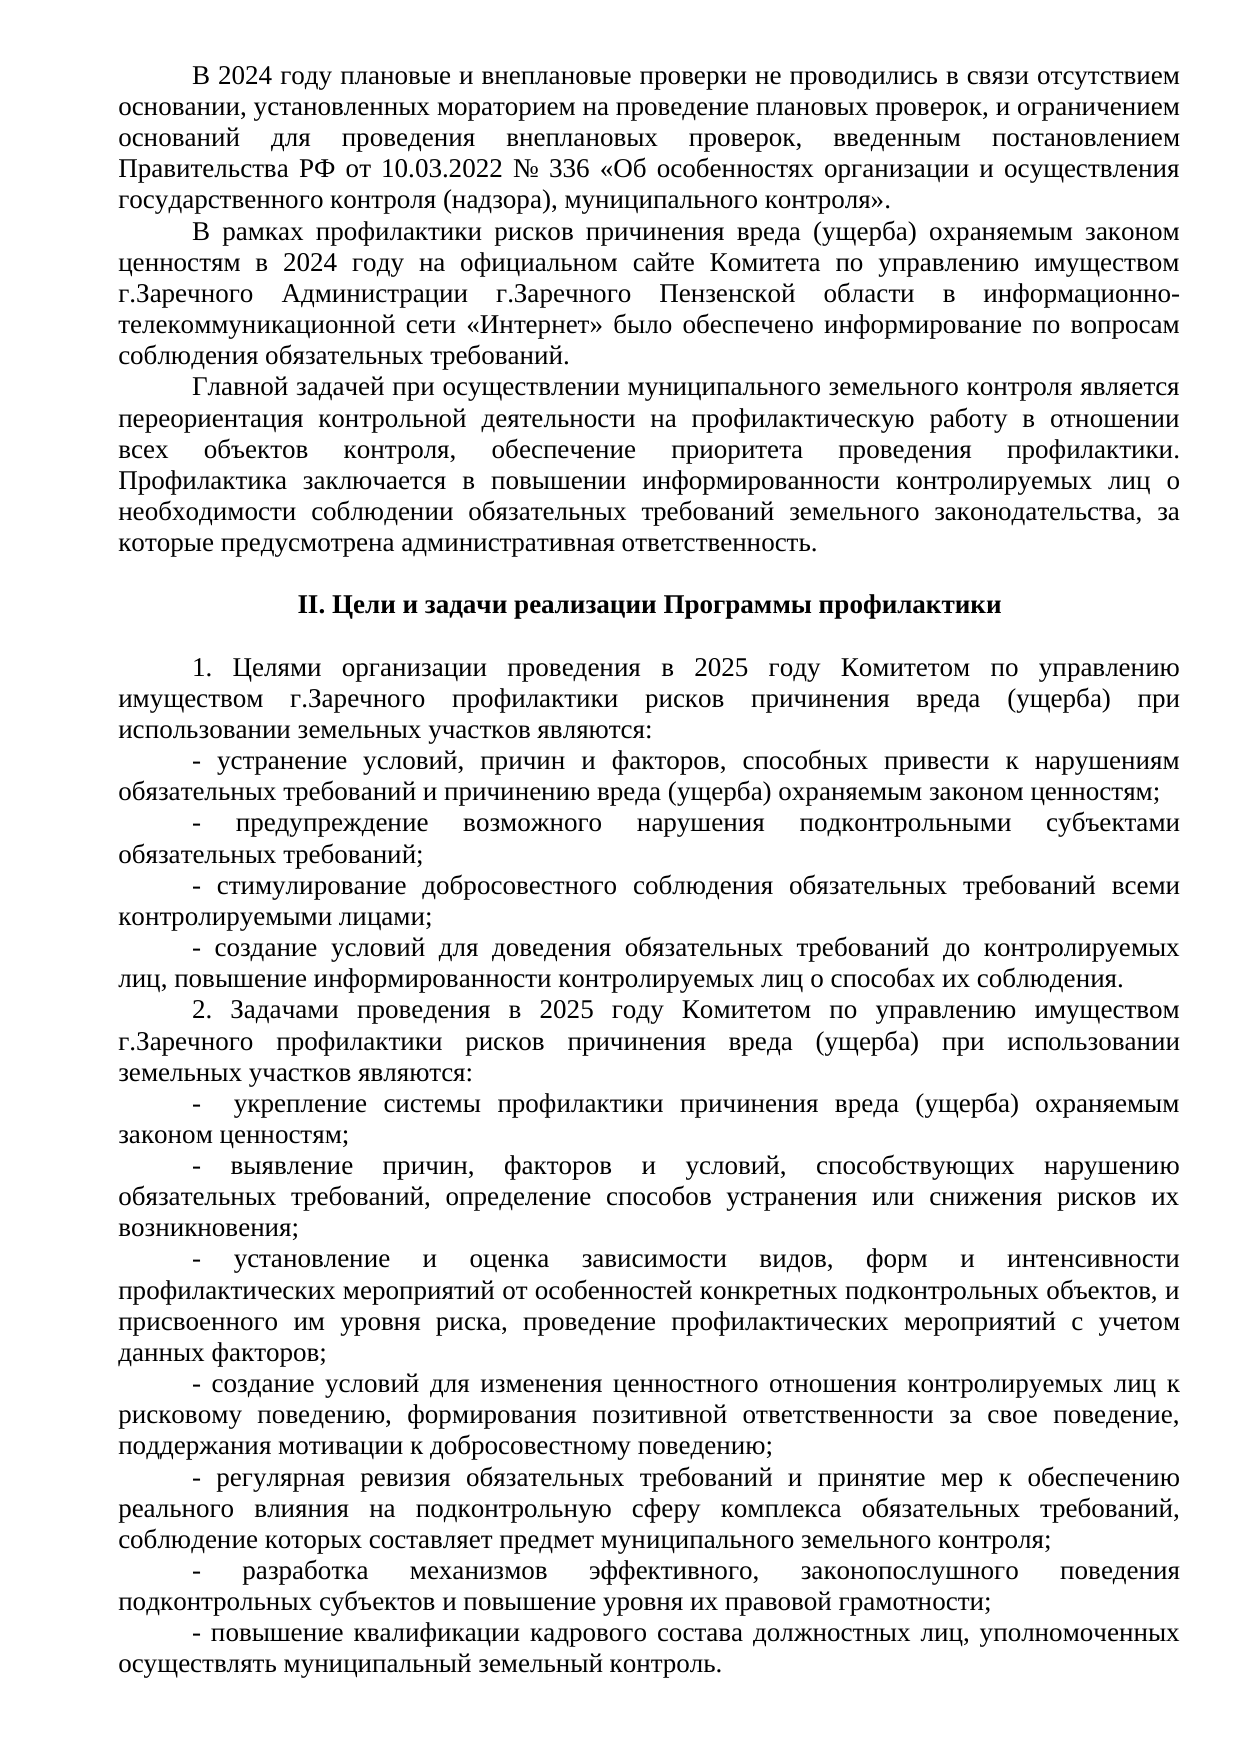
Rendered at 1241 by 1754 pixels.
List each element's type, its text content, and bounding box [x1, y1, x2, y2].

text 2. Задачами проведения в 2025 году Комитетом по управлению имуществом г.Заречного профилактики рисков причинения вреда (ущерба) при использовании земельных участков являются: [118, 993, 1181, 1087]
text - создание условий для доведения обязательных требований до контролируемых лиц, повышение информированности контролируемых лиц о способах их соблюдения. [118, 931, 1181, 993]
text Главной задачей при осуществлении муниципального земельного контроля является переориентация контрольной деятельности на профилактическую работу в отношении всех объектов контроля, обеспечение приоритета проведения профилактики. Профилактика заключается в повышении информированности контролируемых лиц о необходимости соблюдении обязательных требований земельного законодательства, за которые предусмотрена административная ответственность. [118, 371, 1181, 557]
text 1. Целями организации проведения в 2025 году Комитетом по управлению имуществом г.Заречного профилактики рисков причинения вреда (ущерба) при использовании земельных участков являются: [118, 651, 1181, 744]
text - разработка механизмов эффективного, законопослушного поведения подконтрольных субъектов и повышение уровня их правовой грамотности; [118, 1554, 1181, 1616]
text - повышение квалификации кадрового состава должностных лиц, уполномоченных осуществлять муниципальный земельный контроль. [118, 1616, 1181, 1679]
text - предупреждение возможного нарушения подконтрольными субъектами обязательных требований; [118, 807, 1181, 869]
text - стимулирование добросовестного соблюдения обязательных требований всеми контролируемыми лицами; [118, 869, 1181, 931]
text - укрепление системы профилактики причинения вреда (ущерба) охраняемым законом ценностям; [118, 1087, 1181, 1149]
text В 2024 году плановые и внеплановые проверки не проводились в связи отсутствием основании, установленных мораторием на проведение плановых проверок, и ограничением оснований для проведения внеплановых проверок, введенным постановлением Правительства РФ от 10.03.2022 № 336 «Об особенностях организации и осуществления государственного контроля (надзора), муниципального контроля». [118, 59, 1181, 215]
text - установление и оценка зависимости видов, форм и интенсивности профилактических мероприятий от особенностей конкретных подконтрольных объектов, и присвоенного им уровня риска, проведение профилактических мероприятий с учетом данных факторов; [118, 1243, 1181, 1367]
text - устранение условий, причин и факторов, способных привести к нарушениям обязательных требований и причинению вреда (ущерба) охраняемым законом ценностям; [118, 744, 1181, 807]
text II. Цели и задачи реализации Программы профилактики [118, 588, 1181, 620]
text - регулярная ревизия обязательных требований и принятие мер к обеспечению реального влияния на подконтрольную сферу комплекса обязательных требований, соблюдение которых составляет предмет муниципального земельного контроля; [118, 1461, 1181, 1554]
text - выявление причин, факторов и условий, способствующих нарушению обязательных требований, определение способов устранения или снижения рисков их возникновения; [118, 1149, 1181, 1243]
text В рамках профилактики рисков причинения вреда (ущерба) охраняемым законом ценностям в 2024 году на официальном сайте Комитета по управлению имуществом г.Заречного Администрации г.Заречного Пензенской области в информационно-телекоммуникационной сети «Интернет» было обеспечено информирование по вопросам соблюдения обязательных требований. [118, 215, 1181, 371]
text - создание условий для изменения ценностного отношения контролируемых лиц к рисковому поведению, формирования позитивной ответственности за свое поведение, поддержания мотивации к добросовестному поведению; [118, 1367, 1181, 1461]
